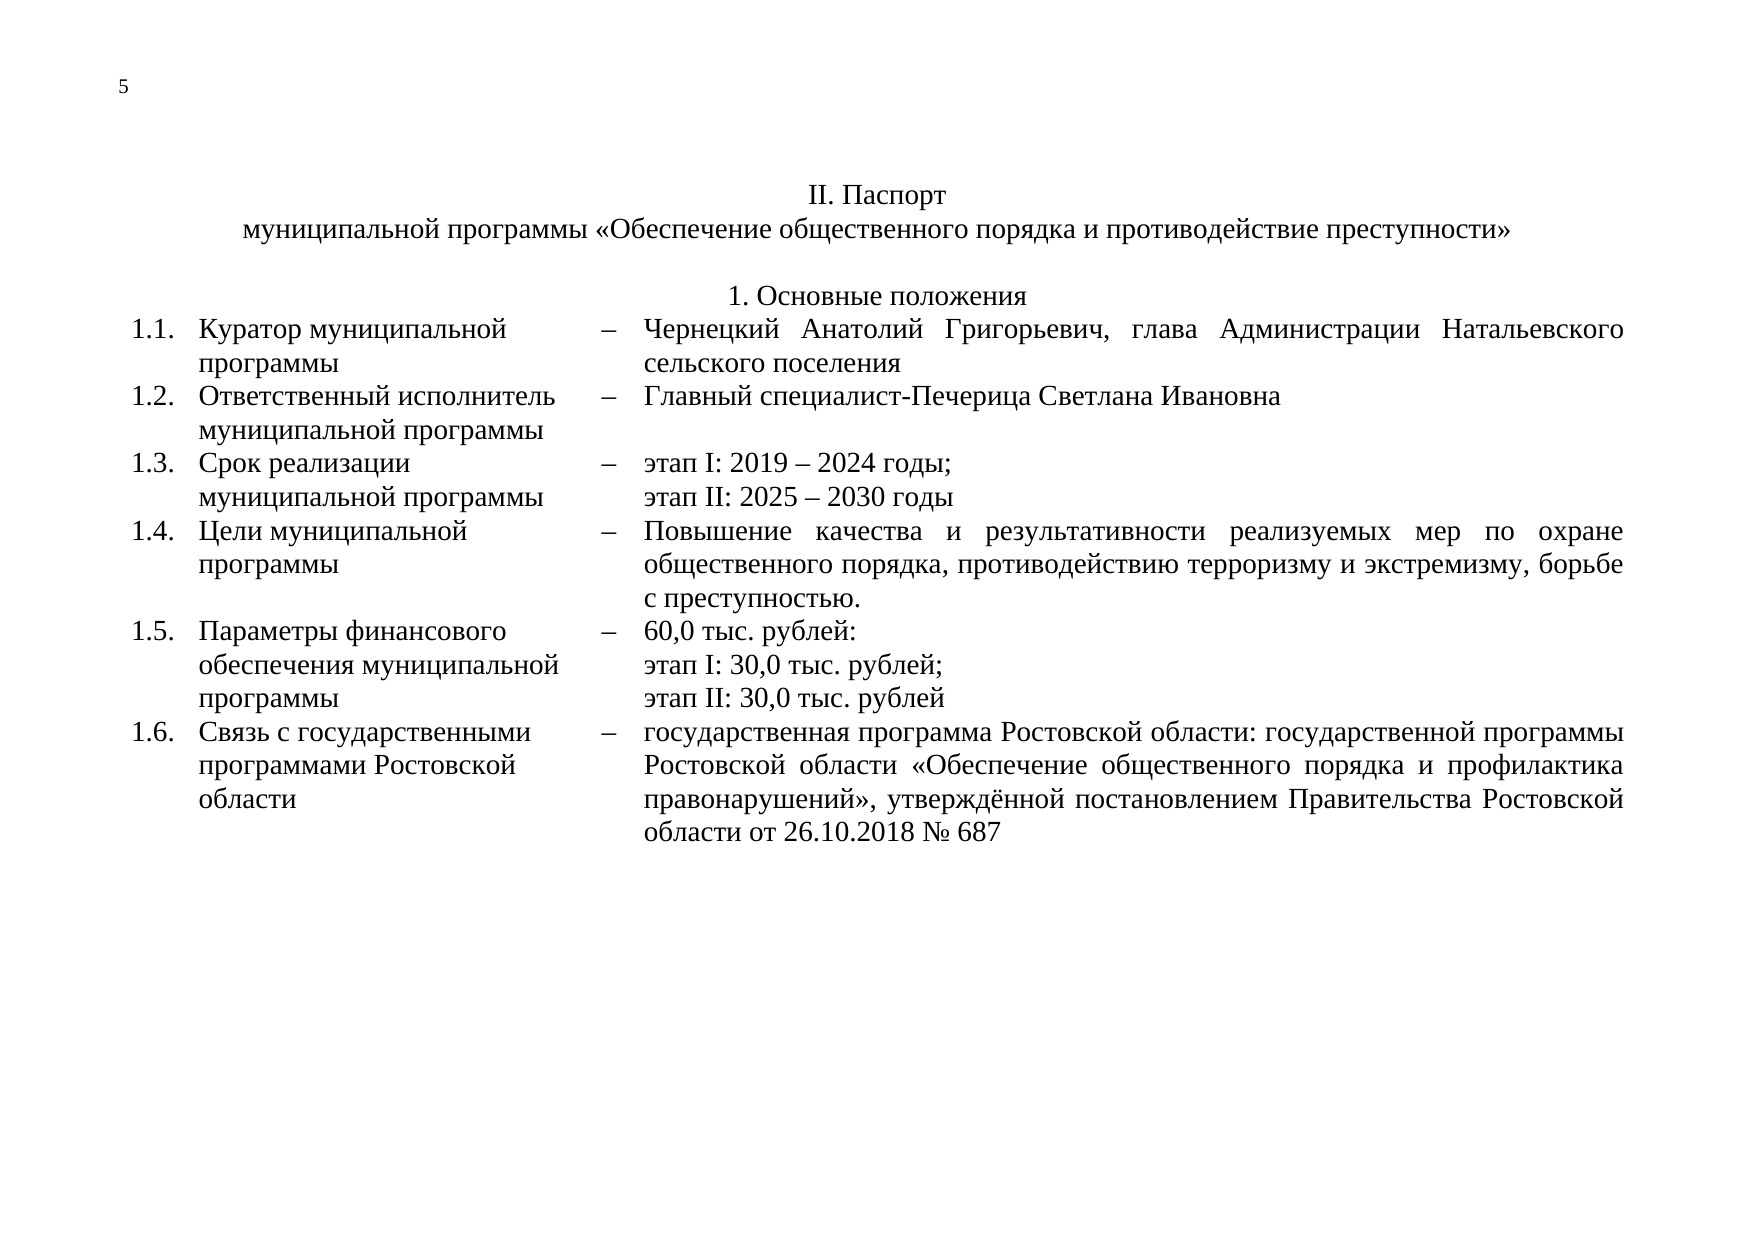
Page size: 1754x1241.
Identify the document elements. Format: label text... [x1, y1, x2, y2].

table_cell этап I: 2019 – 2024 годы; этап II: 2025 – 2030 годы [632, 446, 1636, 513]
table_cell – [585, 446, 632, 513]
table_cell 1.3. [118, 446, 187, 513]
table_cell Связь с государственными программами Ростовской области [187, 714, 585, 848]
table_header Куратор муниципальной программы [187, 311, 585, 378]
table_cell 1.6. [118, 714, 187, 848]
text 1. Основные положения [118, 278, 1636, 311]
table_header Чернецкий Анатолий Григорьевич, глава Администрации Натальевского сельского поселения [632, 311, 1636, 378]
text II. Паспорт [118, 177, 1636, 211]
table_cell Параметры финансового обеспечения муниципальной программы [187, 613, 585, 714]
table_cell Повышение качества и результативности реализуемых мер по охране общественного порядка, противодействию терроризму и экстремизму, борьбе с преступностью. [632, 513, 1636, 613]
table_cell Ответственный исполнитель муниципальной программы [187, 379, 585, 446]
table_cell Цели муниципальной программы [187, 513, 585, 613]
table_cell – [585, 613, 632, 714]
table_cell – [585, 714, 632, 848]
table_cell 1.4. [118, 513, 187, 613]
table_cell 60,0 тыс. рублей: этап I: 30,0 тыс. рублей; этап II: 30,0 тыс. рублей [632, 613, 1636, 714]
table_cell Срок реализации муниципальной программы [187, 446, 585, 513]
table_cell 1.5. [118, 613, 187, 714]
table_cell государственная программа Ростовской области: государственной программы Ростовской области «Обеспечение общественного порядка и профилактика правонарушений», утверждённой постановлением Правительства Ростовской области от 26.10.2018 № 687 [632, 714, 1636, 848]
text муниципальной программы «Обеспечение общественного порядка и противодействие преступности» [118, 211, 1636, 244]
table_cell – [585, 379, 632, 446]
table_header 1.1. [118, 311, 187, 378]
table_cell – [585, 513, 632, 613]
table_header – [585, 311, 632, 378]
table_cell Главный специалист-Печерица Светлана Ивановна [632, 379, 1636, 446]
table_cell 1.2. [118, 379, 187, 446]
